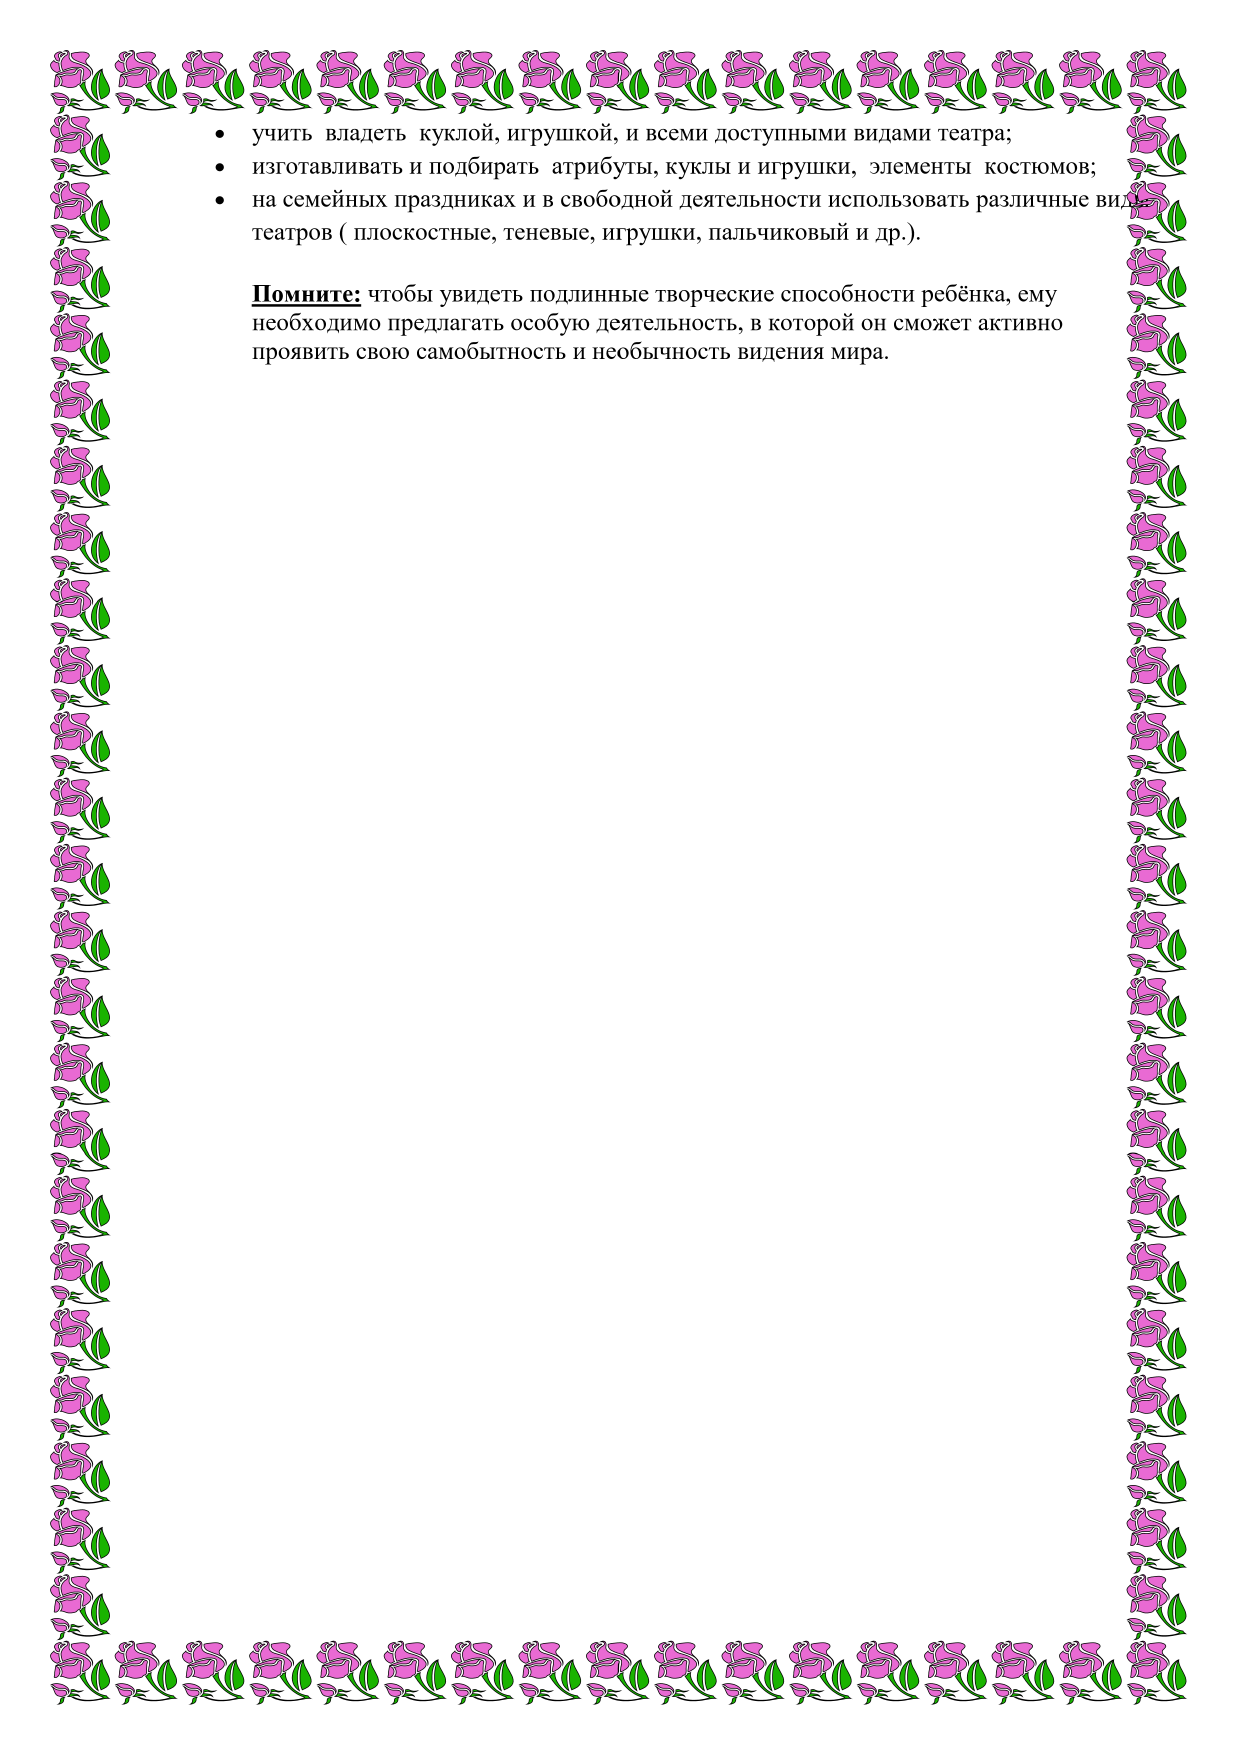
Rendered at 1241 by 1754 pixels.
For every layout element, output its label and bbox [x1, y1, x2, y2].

picture [49, 49, 1188, 1705]
